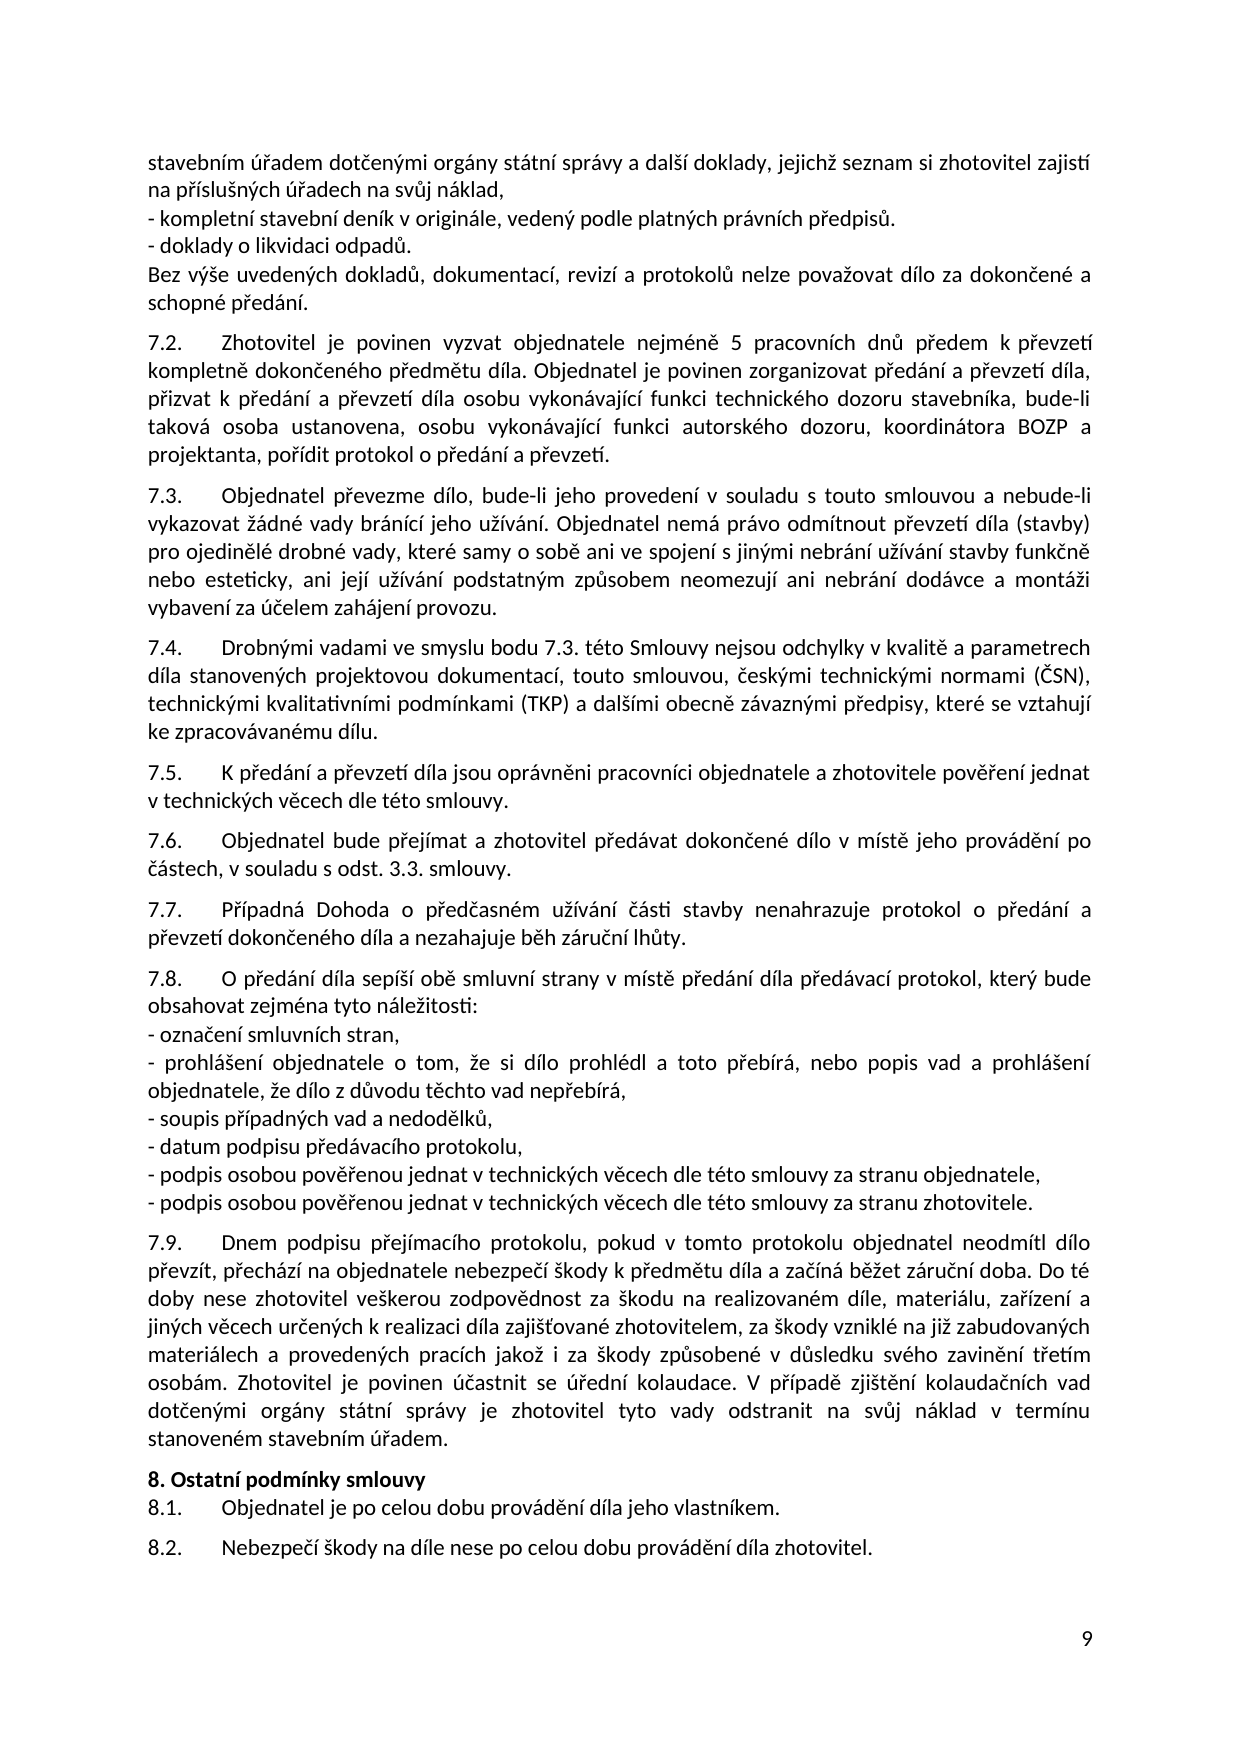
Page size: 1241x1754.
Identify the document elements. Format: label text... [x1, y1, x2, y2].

text 7.5. K předání a převzetí díla jsou oprávněni pracovníci objednatele a zhotovitele pověření jednat v technických věcech dle této smlouvy. [148, 758, 1093, 814]
text - datum podpisu předávacího protokolu, [148, 1132, 1093, 1160]
text 7.7. Případná Dohoda o předčasném užívání části stavby nenahrazuje protokol o předání a převzetí dokončeného díla a nezahajuje běh záruční lhůty. [148, 895, 1093, 951]
text 7.6. Objednatel bude přejímat a zhotovitel předávat dokončené dílo v místě jeho provádění po částech, v souladu s odst. 3.3. smlouvy. [148, 827, 1093, 883]
text 7.9. Dnem podpisu přejímacího protokolu, pokud v tomto protokolu objednatel neodmítl dílo převzít, přechází na objednatele nebezpečí škody k předmětu díla a začíná běžet záruční doba. Do té doby nese zhotovitel veškerou zodpovědnost za škodu na realizovaném díle, materiálu, zařízení a jiných věcech určených k realizaci díla zajišťované zhotovitelem, za škody vzniklé na již zabudovaných materiálech a provedených pracích jakož i za škody způsobené v důsledku svého zavinění třetím osobám. Zhotovitel je povinen účastnit se úřední kolaudace. V případě zjištění kolaudačních vad dotčenými orgány státní správy je zhotovitel tyto vady odstranit na svůj náklad v termínu stanoveném stavebním úřadem. [148, 1228, 1093, 1452]
text 8.2. Nebezpečí škody na díle nese po celou dobu provádění díla zhotovitel. [148, 1533, 1093, 1562]
text - doklady o likvidaci odpadů. [148, 232, 1093, 260]
text - podpis osobou pověřenou jednat v technických věcech dle této smlouvy za stranu objednatele, [148, 1160, 1093, 1188]
text 7.4. Drobnými vadami ve smyslu bodu 7.3. této Smlouvy nejsou odchylky v kvalitě a parametrech díla stanovených projektovou dokumentací, touto smlouvou, českými technickými normami (ČSN), technickými kvalitativními podmínkami (TKP) a dalšími obecně závaznými předpisy, které se vztahují ke zpracovávanému dílu. [148, 633, 1093, 746]
text 8.1. Objednatel je po celou dobu provádění díla jeho vlastníkem. [148, 1493, 1093, 1521]
text 7.3. Objednatel převezme dílo, bude-li jeho provedení v souladu s touto smlouvou a nebude-li vykazovat žádné vady bránící jeho užívání. Objednatel nemá právo odmítnout převzetí díla (stavby) pro ojedinělé drobné vady, které samy o sobě ani ve spojení s jinými nebrání užívání stavby funkčně nebo esteticky, ani její užívání podstatným způsobem neomezují ani nebrání dodávce a montáži vybavení za účelem zahájení provozu. [148, 481, 1093, 621]
text - kompletní stavební deník v originále, vedený podle platných právních předpisů. [148, 204, 1093, 232]
text 7.2. Zhotovitel je povinen vyzvat objednatele nejméně 5 pracovních dnů předem k převzetí kompletně dokončeného předmětu díla. Objednatel je povinen zorganizovat předání a převzetí díla, přizvat k předání a převzetí díla osobu vykonávající funkci technického dozoru stavebníka, bude-li taková osoba ustanovena, osobu vykonávající funkci autorského dozoru, koordinátora BOZP a projektanta, pořídit protokol o předání a převzetí. [148, 328, 1093, 468]
text Bez výše uvedených dokladů, dokumentací, revizí a protokolů nelze považovat dílo za dokončené a schopné předání. [148, 260, 1093, 316]
text - soupis případných vad a nedodělků, [148, 1104, 1093, 1132]
text 7.8. O předání díla sepíší obě smluvní strany v místě předání díla předávací protokol, který bude obsahovat zejména tyto náležitosti: [148, 964, 1093, 1020]
text - označení smluvních stran, [148, 1020, 1093, 1048]
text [148, 148, 1093, 204]
text - podpis osobou pověřenou jednat v technických věcech dle této smlouvy za stranu zhotovitele. [148, 1188, 1093, 1216]
text - prohlášení objednatele o tom, že si dílo prohlédl a toto přebírá, nebo popis vad a prohlášení objednatele, že dílo z důvodu těchto vad nepřebírá, [148, 1048, 1093, 1104]
text 8. Ostatní podmínky smlouvy [148, 1465, 1093, 1493]
